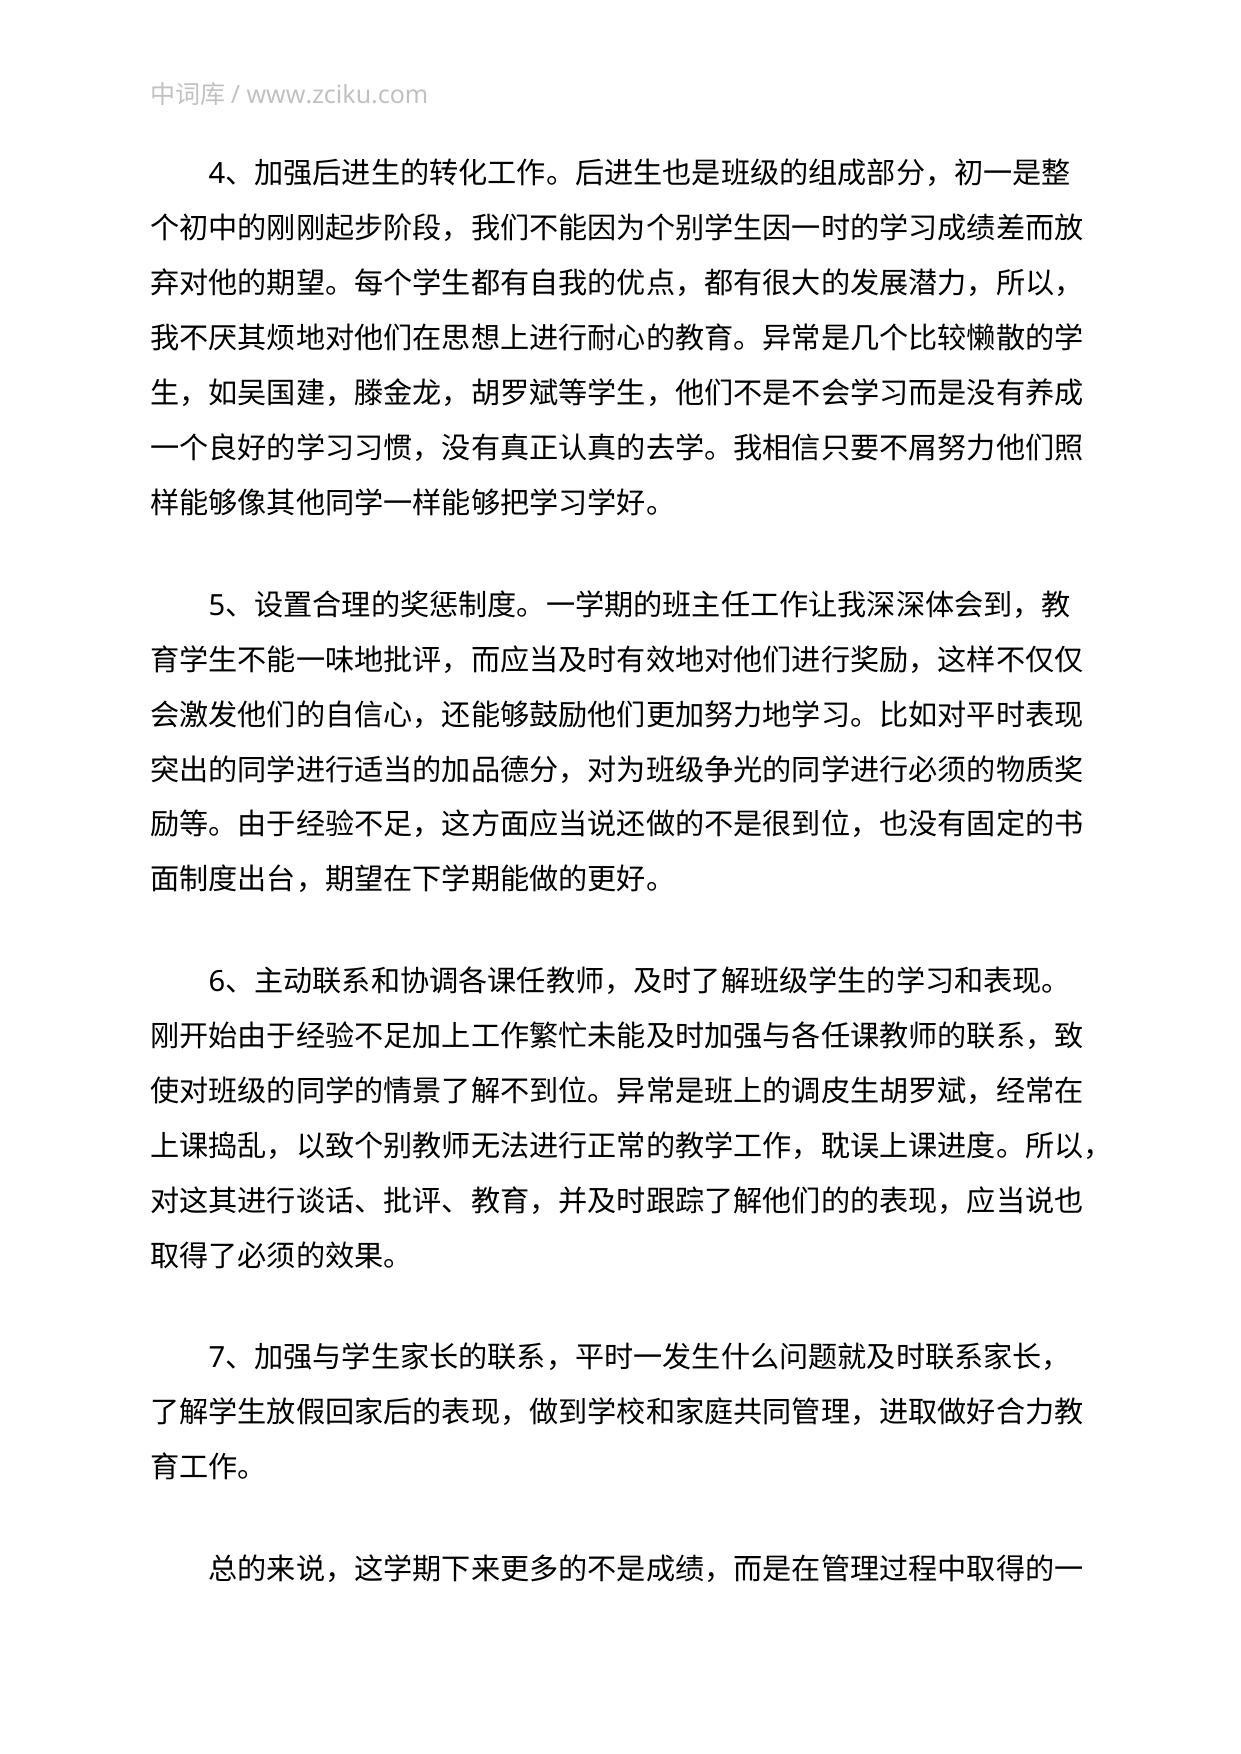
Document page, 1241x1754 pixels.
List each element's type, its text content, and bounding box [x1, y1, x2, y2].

text 4、加强后进生的转化工作。后进生也是班级的组成部分，初一是整个初中的刚刚起步阶段，我们不能因为个别学生因一时的学习成绩差而放弃对他的期望。每个学生都有自我的优点，都有很大的发展潜力，所以，我不厌其烦地对他们在思想上进行耐心的教育。异常是几个比较懒散的学生，如吴国建，滕金龙，胡罗斌等学生，他们不是不会学习而是没有养成一个良好的学习习惯，没有真正认真的去学。我相信只要不屑努力他们照样能够像其他同学一样能够把学习学好。 [150, 150, 1090, 522]
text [150, 1546, 1090, 1588]
text 6、主动联系和协调各课任教师，及时了解班级学生的学习和表现。刚开始由于经验不足加上工作繁忙未能及时加强与各任课教师的联系，致使对班级的同学的情景了解不到位。异常是班上的调皮生胡罗斌，经常在上课捣乱，以致个别教师无法进行正常的教学工作，耽误上课进度。所以，对这其进行谈话、批评、教育，并及时跟踪了解他们的的表现，应当说也取得了必须的效果。 [150, 958, 1090, 1274]
text 7、加强与学生家长的联系，平时一发生什么问题就及时联系家长，了解学生放假回家后的表现，做到学校和家庭共同管理，进取做好合力教育工作。 [150, 1334, 1090, 1486]
text 5、设置合理的奖惩制度。一学期的班主任工作让我深深体会到，教育学生不能一味地批评，而应当及时有效地对他们进行奖励，这样不仅仅会激发他们的自信心，还能够鼓励他们更加努力地学习。比如对平时表现突出的同学进行适当的加品德分，对为班级争光的同学进行必须的物质奖励等。由于经验不足，这方面应当说还做的不是很到位，也没有固定的书面制度出台，期望在下学期能做的更好。 [150, 581, 1090, 898]
